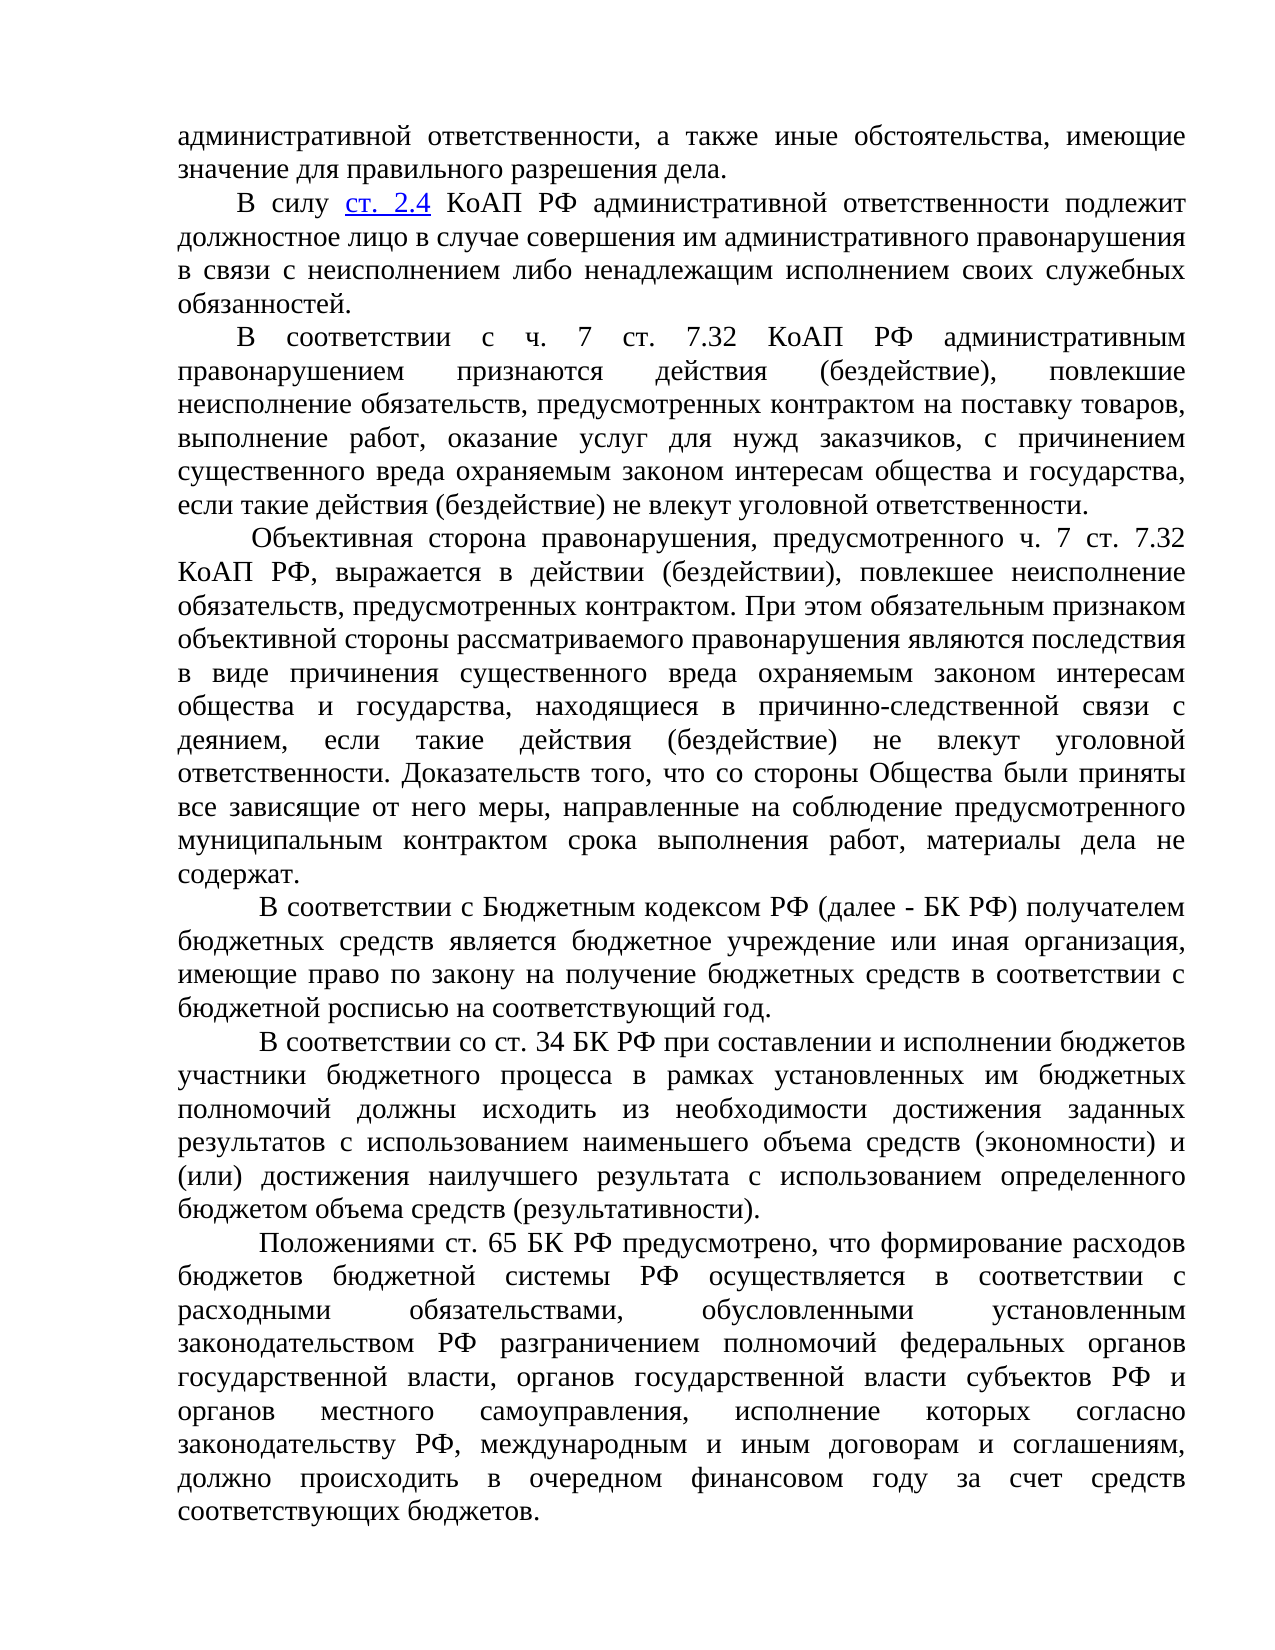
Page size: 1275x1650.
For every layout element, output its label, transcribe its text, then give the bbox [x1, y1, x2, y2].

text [177, 118, 1186, 185]
text Объективная сторона правонарушения, предусмотренного ч. 7 ст. 7.32 КоАП РФ, выражается в действии (бездействии), повлекшее неисполнение обязательств, предусмотренных контрактом. При этом обязательным признаком объективной стороны рассматриваемого правонарушения являются последствия в виде причинения существенного вреда охраняемым законом интересам общества и государства, находящиеся в причинно-следственной связи с деянием, если такие действия (бездействие) не влекут уголовной ответственности. Доказательств того, что со стороны Общества были приняты все зависящие от него меры, направленные на соблюдение предусмотренного муниципальным контрактом срока выполнения работ, материалы дела не содержат. [177, 521, 1186, 889]
text В соответствии с Бюджетным кодексом РФ (далее - БК РФ) получателем бюджетных средств является бюджетное учреждение или иная организация, имеющие право по закону на получение бюджетных средств в соответствии с бюджетной росписью на соответствующий год. [177, 889, 1186, 1024]
text В соответствии с ч. 7 ст. 7.32 КоАП РФ административным правонарушением признаются действия (бездействие), повлекшие неисполнение обязательств, предусмотренных контрактом на поставку товаров, выполнение работ, оказание услуг для нужд заказчиков, с причинением существенного вреда охраняемым законом интересам общества и государства, если такие действия (бездействие) не влекут уголовной ответственности. [177, 319, 1186, 521]
text В силу ст. 2.4 КоАП РФ административной ответственности подлежит должностное лицо в случае совершения им административного правонарушения в связи с неисполнением либо ненадлежащим исполнением своих служебных обязанностей. [177, 185, 1186, 319]
text Положениями ст. 65 БК РФ предусмотрено, что формирование расходов бюджетов бюджетной системы РФ осуществляется в соответствии с расходными обязательствами, обусловленными установленным законодательством РФ разграничением полномочий федеральных органов государственной власти, органов государственной власти субъектов РФ и органов местного самоуправления, исполнение которых согласно законодательству РФ, международным и иным договорам и соглашениям, должно происходить в очередном финансовом году за счет средств соответствующих бюджетов. [177, 1225, 1186, 1527]
text В соответствии со ст. 34 БК РФ при составлении и исполнении бюджетов участники бюджетного процесса в рамках установленных им бюджетных полномочий должны исходить из необходимости достижения заданных результатов с использованием наименьшего объема средств (экономности) и (или) достижения наилучшего результата с использованием определенного бюджетом объема средств (результативности). [177, 1024, 1186, 1225]
